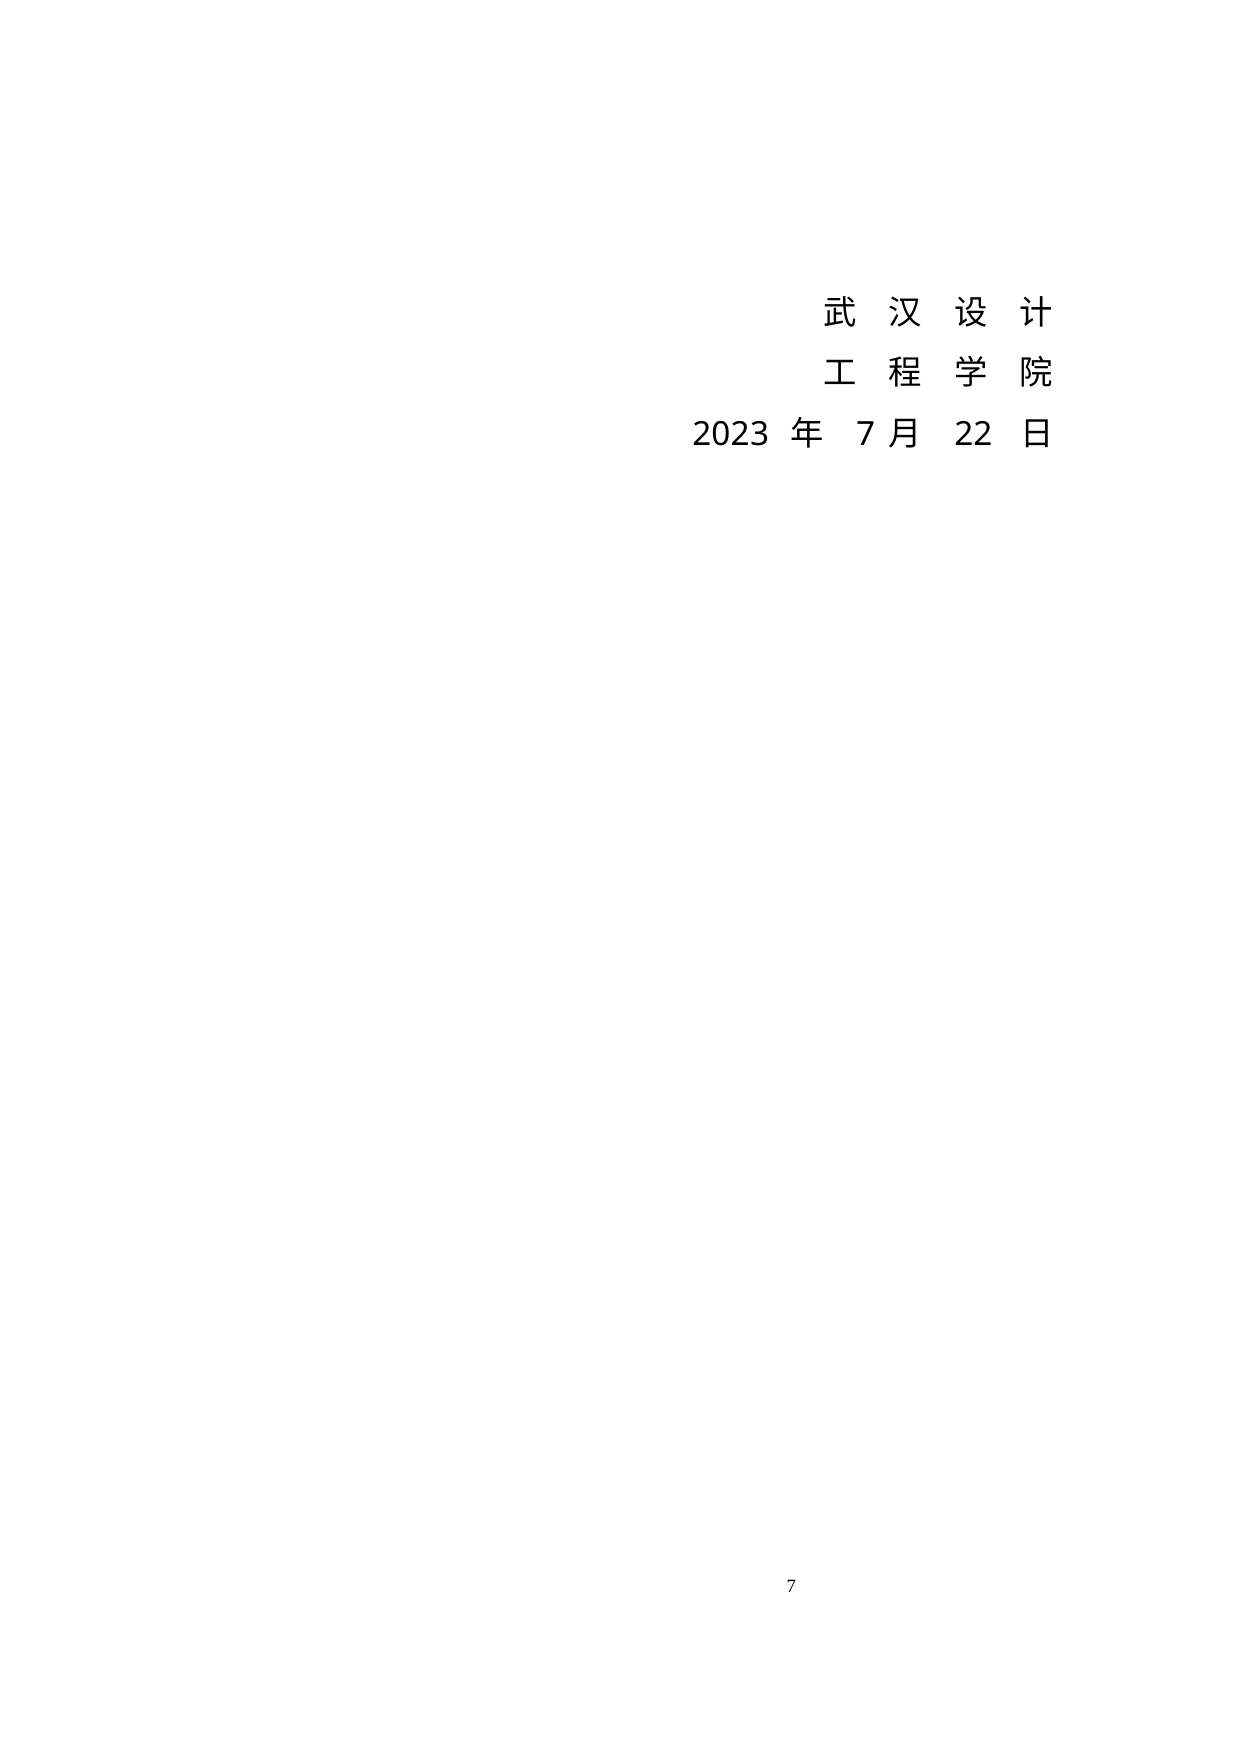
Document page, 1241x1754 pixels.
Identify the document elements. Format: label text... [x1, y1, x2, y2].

text 2023年7月22日 [167, 400, 1085, 461]
text 武汉设计工程学院 [167, 280, 1085, 400]
